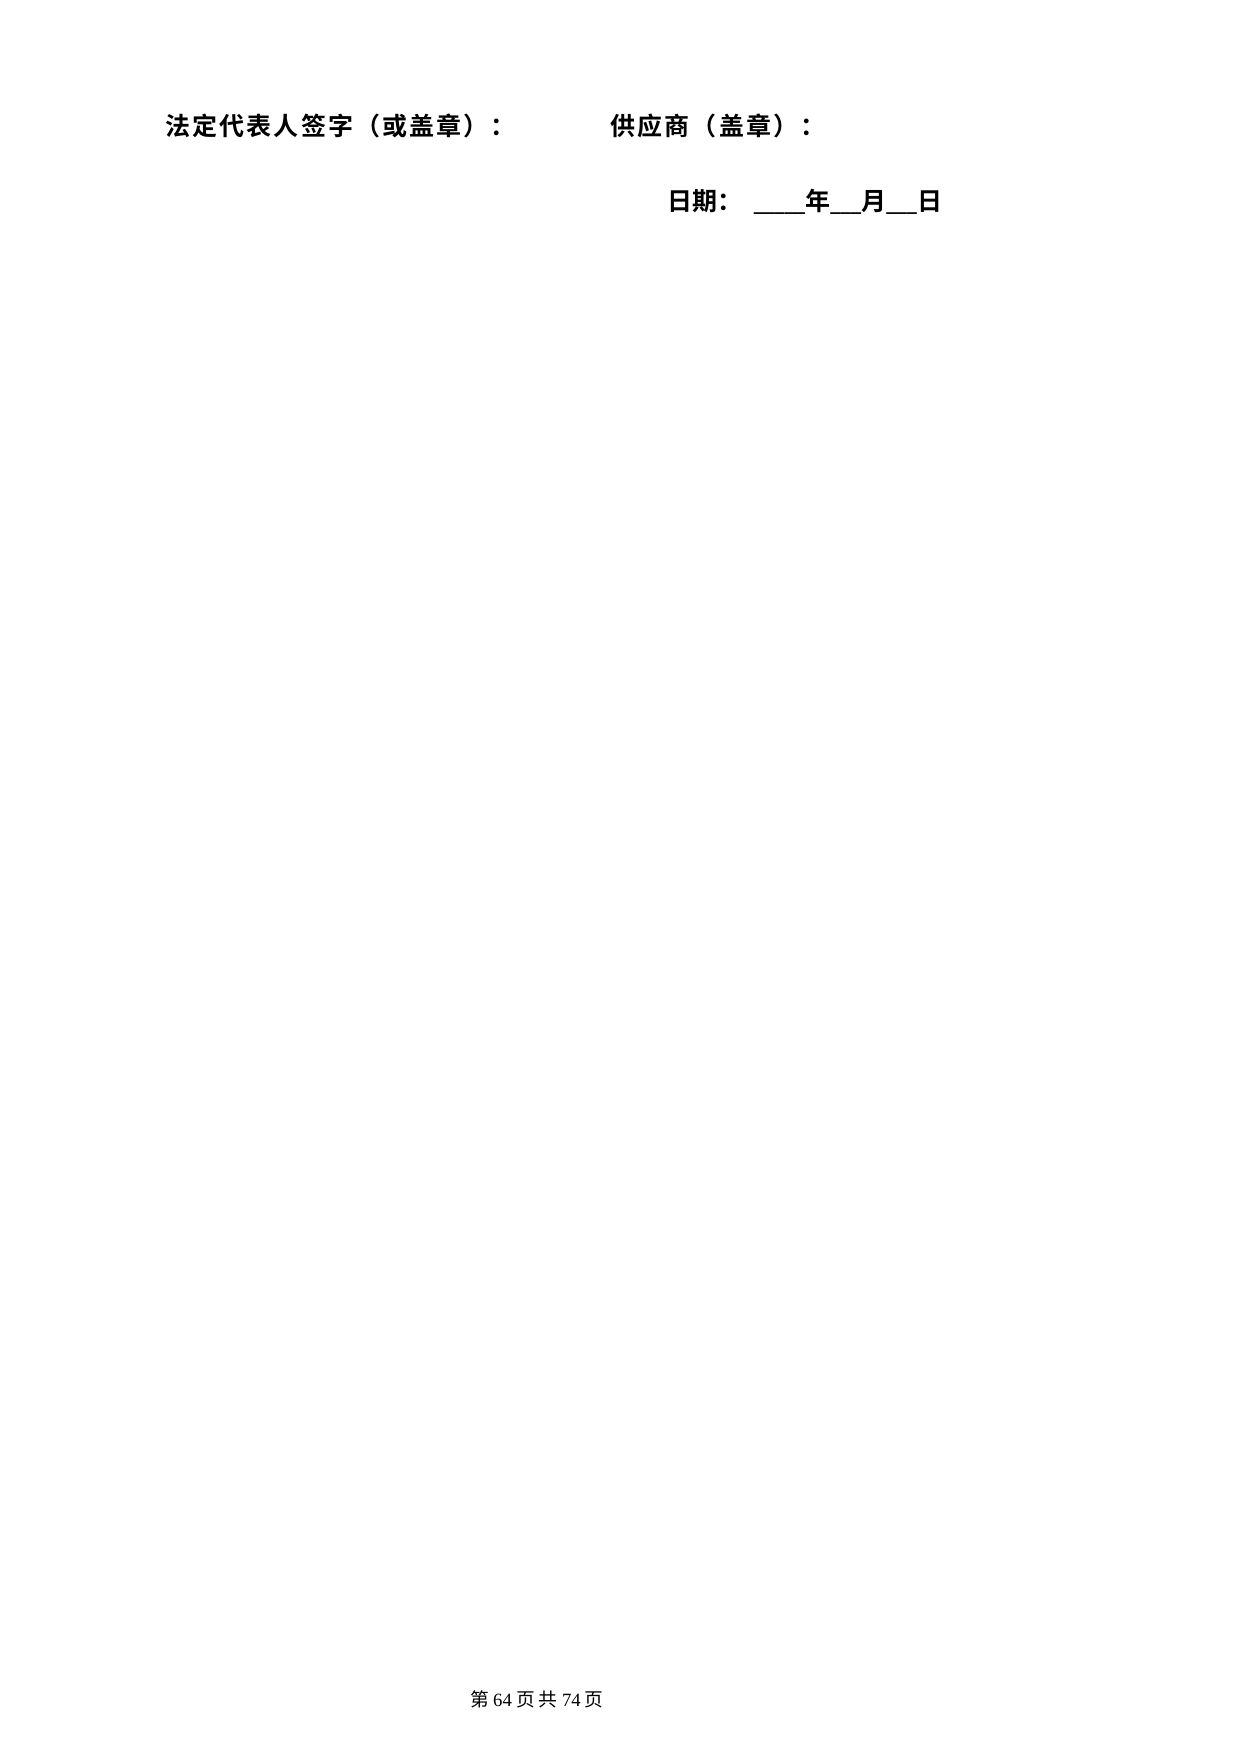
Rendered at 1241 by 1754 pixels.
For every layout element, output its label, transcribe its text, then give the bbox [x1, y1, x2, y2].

text 日期： _____年___月___日 [165, 182, 1075, 218]
text 法定代表人签字（或盖章）： 供应商（盖章）： [165, 106, 1075, 177]
